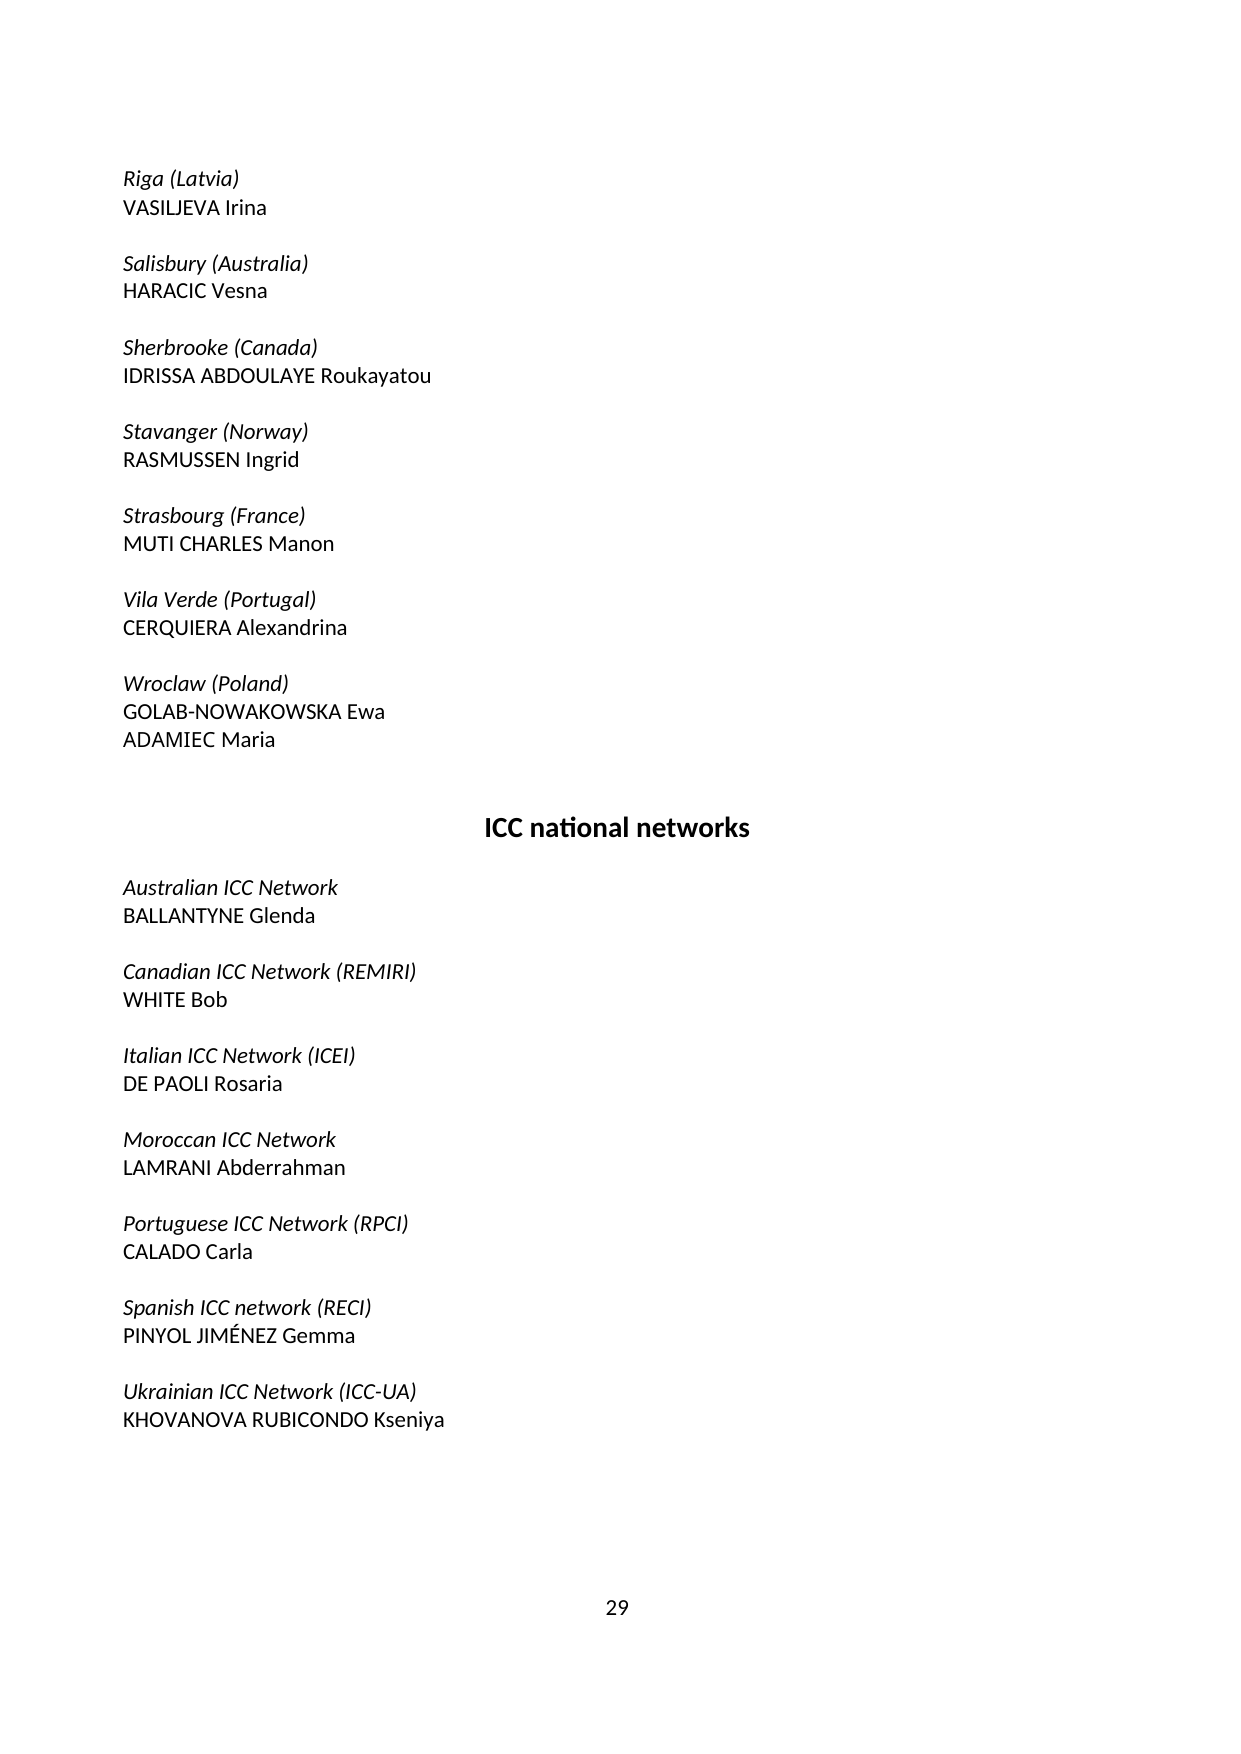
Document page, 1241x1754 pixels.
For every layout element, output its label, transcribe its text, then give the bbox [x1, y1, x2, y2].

text GOLAB-NOWAKOWSKA Ewa [123, 697, 1111, 725]
text Wroclaw (Poland) [123, 669, 1111, 697]
text Spanish ICC network (RECI) [123, 1293, 1111, 1321]
text IDRISSA ABDOULAYE Roukayatou [123, 361, 1111, 389]
text VASILJEVA Irina [123, 193, 1111, 221]
text Australian ICC Network [123, 873, 1111, 901]
text WHITE Bob [123, 985, 1111, 1013]
text MUTI CHARLES Manon [123, 529, 1111, 557]
text Canadian ICC Network (REMIRI) [123, 957, 1111, 985]
text Ukrainian ICC Network (ICC-UA) [123, 1377, 1111, 1406]
text Moroccan ICC Network [123, 1125, 1111, 1153]
text Sherbrooke (Canada) [123, 333, 1111, 361]
text Riga (Latvia) [123, 164, 1111, 193]
text LAMRANI Abderrahman [123, 1153, 1111, 1181]
text RASMUSSEN Ingrid [123, 445, 1111, 473]
text DE PAOLI Rosaria [123, 1069, 1111, 1097]
text KHOVANOVA RUBICONDO Kseniya [123, 1406, 1111, 1433]
text Strasbourg (France) [123, 501, 1111, 529]
text HARACIC Vesna [123, 277, 1111, 305]
text Portuguese ICC Network (RPCI) [123, 1209, 1111, 1237]
text Vila Verde (Portugal) [123, 585, 1111, 613]
text ADAMIEC Maria [123, 725, 1111, 753]
text BALLANTYNE Glenda [123, 901, 1111, 929]
text CERQUIERA Alexandrina [123, 613, 1111, 641]
text Italian ICC Network (ICEI) [123, 1041, 1111, 1069]
text PINYOL JIMÉNEZ Gemma [123, 1321, 1111, 1349]
text Salisbury (Australia) [123, 249, 1111, 277]
text Stavanger (Norway) [123, 417, 1111, 445]
text ICC national networks [123, 809, 1111, 845]
text CALADO Carla [123, 1237, 1111, 1265]
